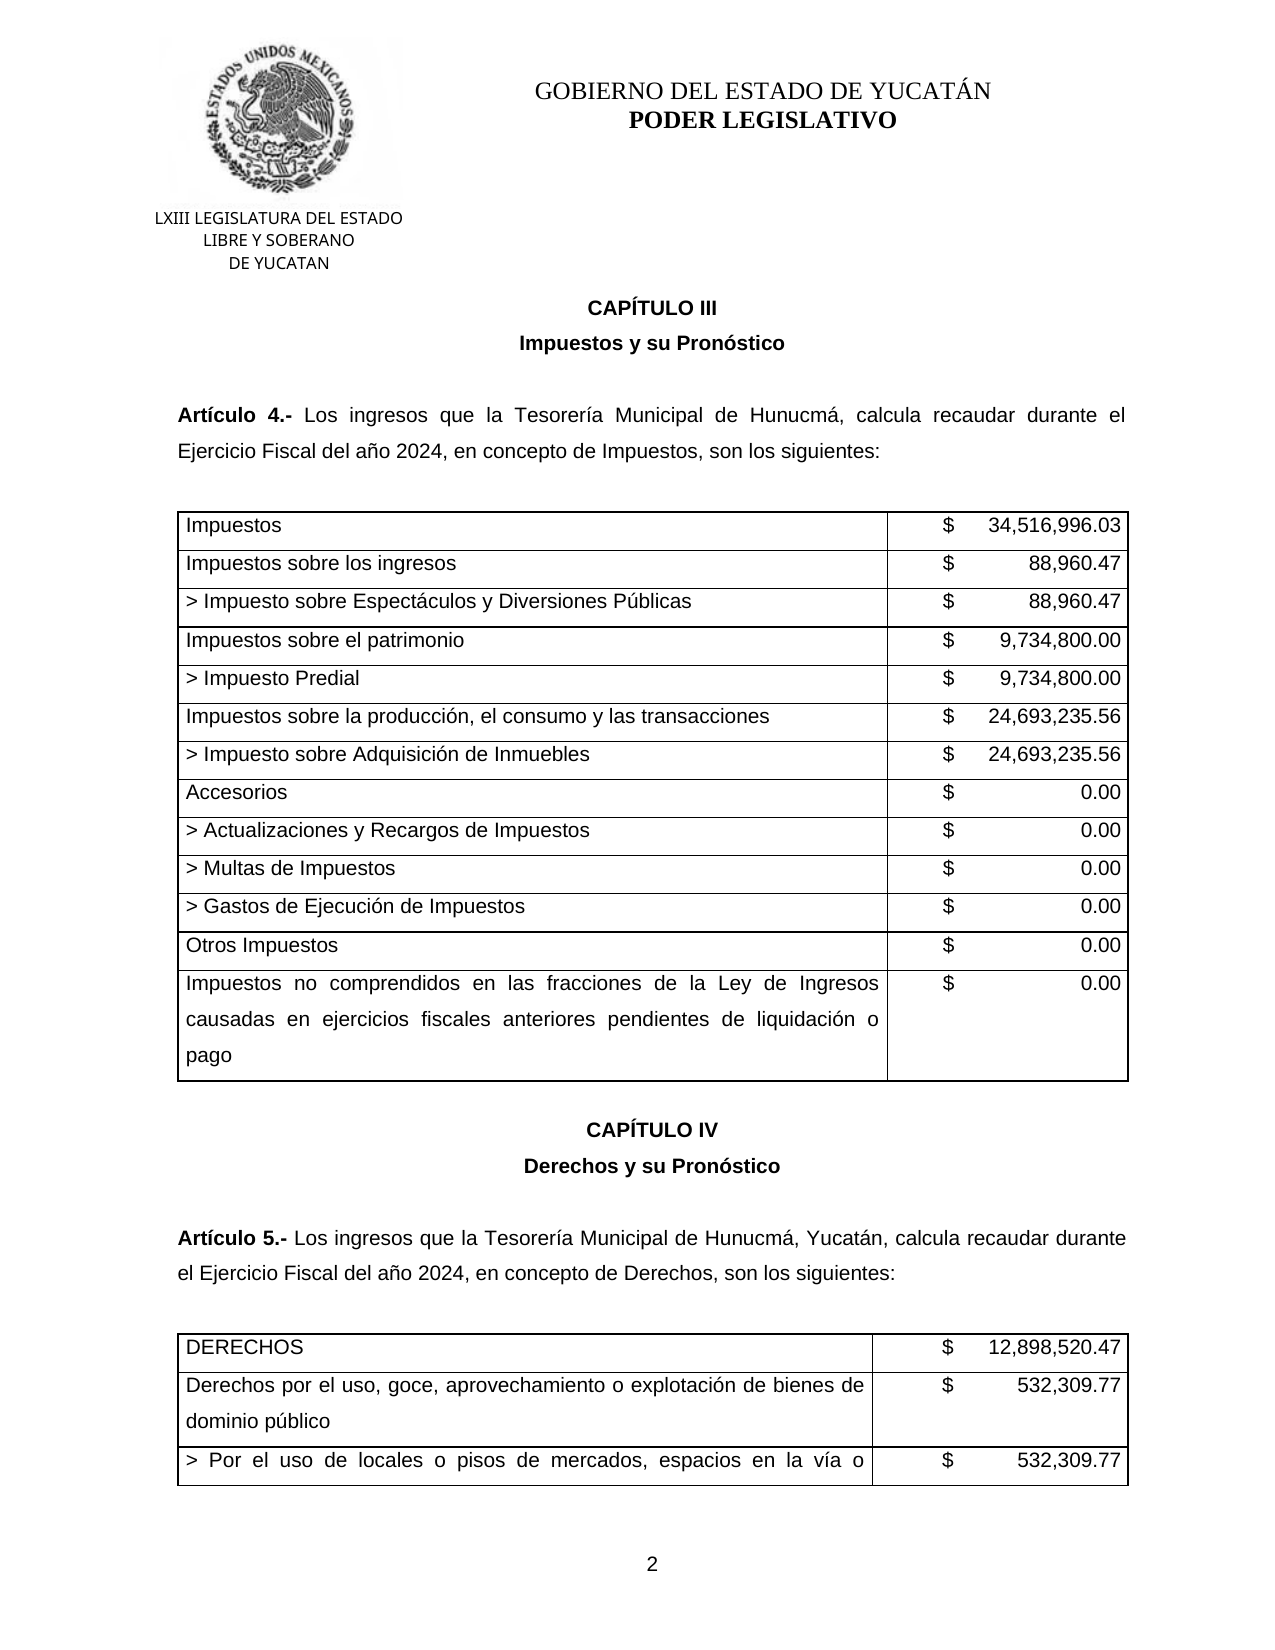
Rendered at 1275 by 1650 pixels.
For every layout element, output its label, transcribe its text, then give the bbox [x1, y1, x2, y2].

table_cell Impuestos no comprendidos en las fracciones de la Ley de Ingresos causadas en ejercicios fiscales anteriores pendientes de liquidación o pago [179, 971, 887, 1079]
table_cell 532,309.77 [961, 1448, 1127, 1484]
table_cell 0.00 [961, 894, 1127, 931]
table_cell $ [888, 589, 961, 626]
table_cell > Multas de Impuestos [179, 856, 887, 893]
table_cell 0.00 [961, 971, 1127, 1079]
table_cell $ [888, 628, 961, 664]
table_cell 88,960.47 [961, 551, 1127, 588]
table_cell 24,693,235.56 [961, 704, 1127, 741]
table_header 34,516,996.03 [961, 513, 1127, 550]
text Artículo 4.- Los ingresos que la Tesorería Municipal de Hunucmá, calcula recaudar durante el Ejercicio Fiscal del año 2024, en concepto de Impuestos, son los siguientes: [177, 403, 1127, 463]
table_cell 88,960.47 [961, 589, 1127, 626]
table_cell 0.00 [961, 818, 1127, 855]
table_cell 0.00 [961, 856, 1127, 893]
text Artículo 5.- Los ingresos que la Tesorería Municipal de Hunucmá, Yucatán, calcula recaudar durante el Ejercicio Fiscal del año 2024, en concepto de Derechos, son los siguientes: [177, 1225, 1127, 1285]
table_header 12,898,520.47 [961, 1335, 1127, 1372]
table_cell 0.00 [961, 933, 1127, 969]
table_cell $ [873, 1373, 961, 1446]
table_cell Impuestos sobre la producción, el consumo y las transacciones [179, 704, 887, 741]
table_cell > Actualizaciones y Recargos de Impuestos [179, 818, 887, 855]
table_cell > Gastos de Ejecución de Impuestos [179, 894, 887, 931]
table_header DERECHOS [179, 1335, 872, 1372]
table_cell 532,309.77 [961, 1373, 1127, 1446]
table_cell 9,734,800.00 [961, 628, 1127, 664]
text Impuestos y su Pronóstico [177, 331, 1127, 355]
table_cell > Impuesto Predial [179, 666, 887, 703]
table_cell Otros Impuestos [179, 933, 887, 969]
table_cell $ [873, 1448, 961, 1484]
table_cell $ [888, 666, 961, 703]
table_cell Derechos por el uso, goce, aprovechamiento o explotación de bienes de dominio público [179, 1373, 872, 1446]
table_cell $ [888, 856, 961, 893]
text CAPÍTULO III [177, 295, 1127, 319]
table_cell Impuestos sobre los ingresos [179, 551, 887, 588]
table_cell $ [888, 894, 961, 931]
picture [159, 37, 404, 209]
table_header Impuestos [179, 513, 887, 550]
table_cell $ [888, 742, 961, 779]
table_cell 9,734,800.00 [961, 666, 1127, 703]
table_cell Impuestos sobre el patrimonio [179, 628, 887, 664]
table_cell $ [888, 551, 961, 588]
table_cell 0.00 [961, 780, 1127, 817]
table_cell $ [888, 818, 961, 855]
table_cell > Por el uso de locales o pisos de mercados, espacios en la vía o parques públicos [179, 1448, 872, 1484]
text CAPÍTULO IV [177, 1117, 1127, 1141]
table_cell $ [888, 704, 961, 741]
text Derechos y su Pronóstico [177, 1153, 1127, 1177]
table_cell > Impuesto sobre Adquisición de Inmuebles [179, 742, 887, 779]
table_cell > Impuesto sobre Espectáculos y Diversiones Públicas [179, 589, 887, 626]
table_cell $ [888, 780, 961, 817]
table_cell Accesorios [179, 780, 887, 817]
table_header $ [873, 1335, 961, 1372]
table_cell 24,693,235.56 [961, 742, 1127, 779]
table_header $ [888, 513, 961, 550]
table_cell $ [888, 971, 961, 1079]
table_cell $ [888, 933, 961, 969]
